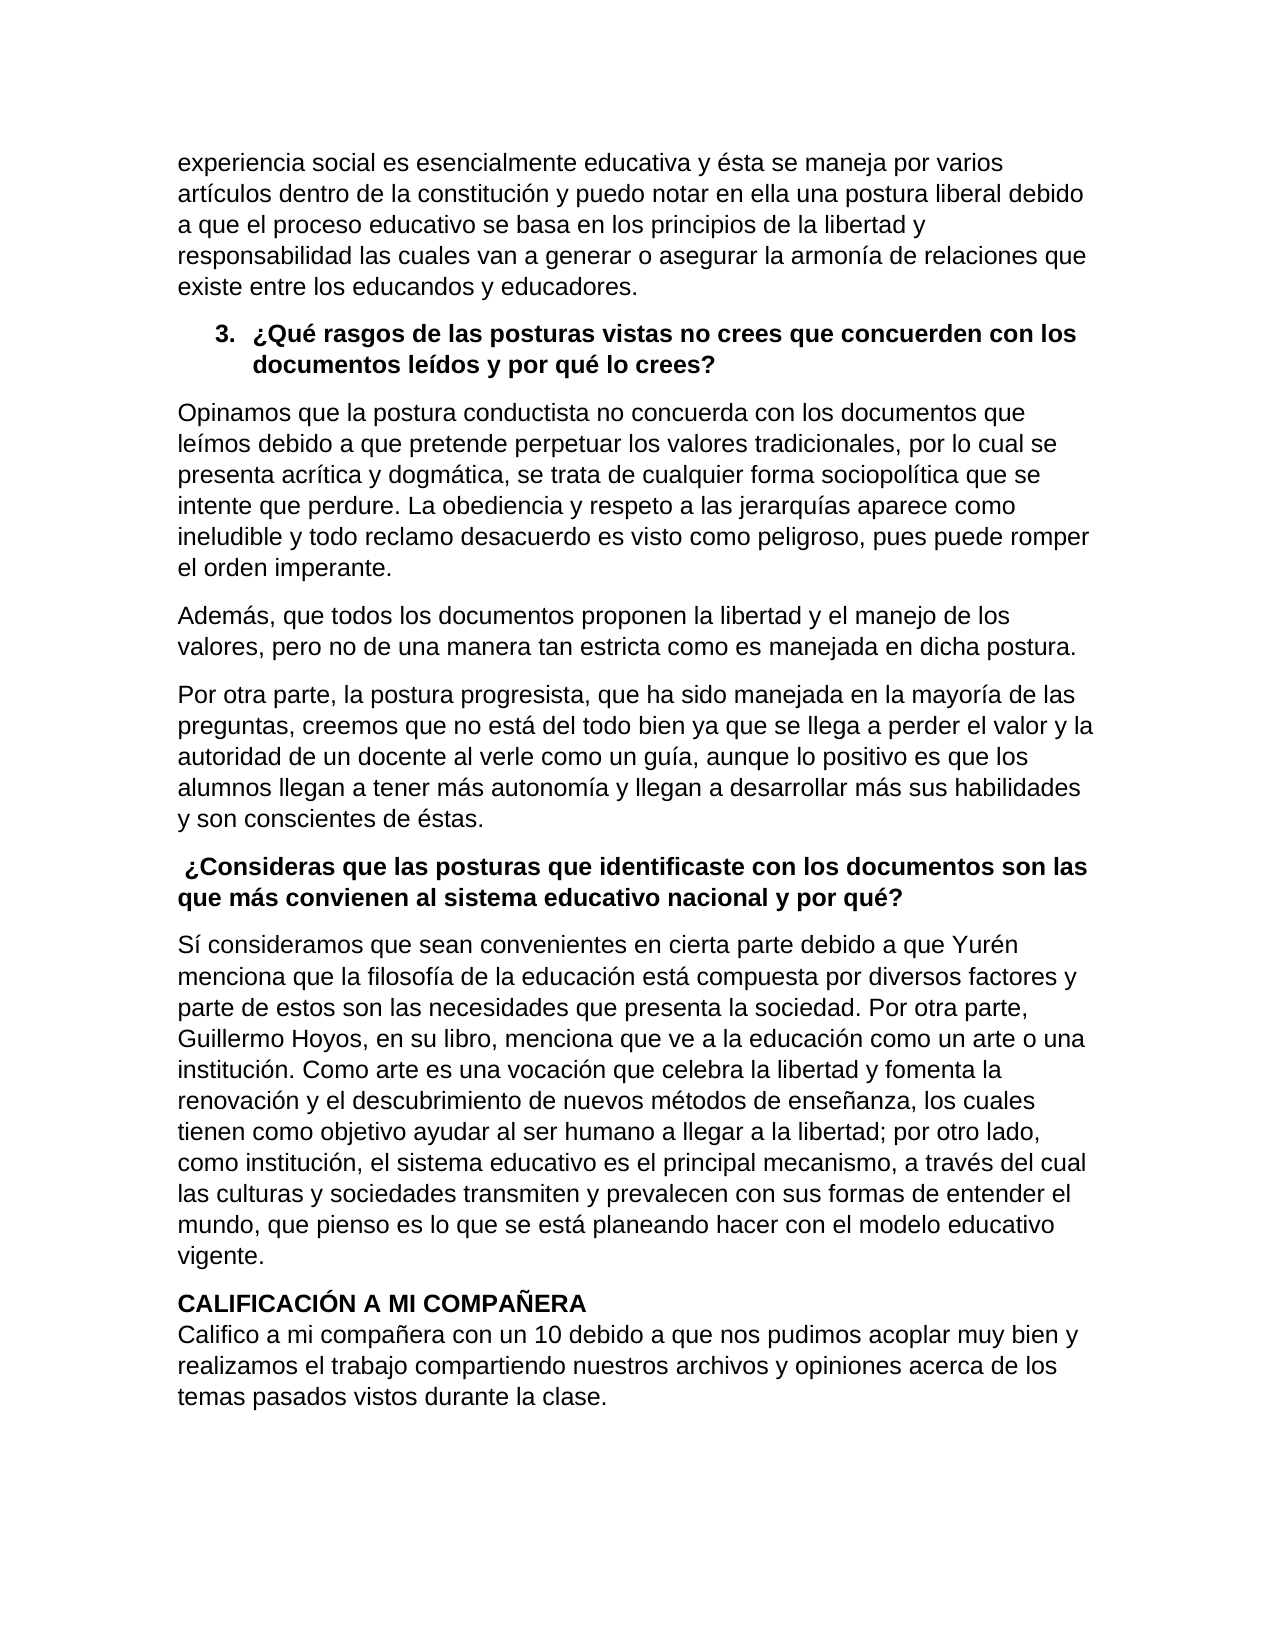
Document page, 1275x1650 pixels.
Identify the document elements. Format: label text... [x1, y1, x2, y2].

text ¿Consideras que las posturas que identificaste con los documentos son las que más convienen al sistema educativo nacional y por qué? [177, 852, 1098, 912]
list ¿Qué rasgos de las posturas vistas no crees que concuerden con los documentos leídos y por qué lo crees? [215, 319, 1098, 379]
text Además, que todos los documentos proponen la libertad y el manejo de los valores, pero no de una manera tan estricta como es manejada en dicha postura. [177, 601, 1098, 661]
text Sí consideramos que sean convenientes en cierta parte debido a que Yurén menciona que la filosofía de la educación está compuesta por diversos factores y parte de estos son las necesidades que presenta la sociedad. Por otra parte, Guillermo Hoyos, en su libro, menciona que ve a la educación como un arte o una institución. Como arte es una vocación que celebra la libertad y fomenta la renovación y el descubrimiento de nuevos métodos de enseñanza, los cuales tienen como objetivo ayudar al ser humano a llegar a la libertad; por otro lado, como institución, el sistema educativo es el principal mecanismo, a través del cual las culturas y sociedades transmiten y prevalecen con sus formas de entender el mundo, que pienso es lo que se está planeando hacer con el modelo educativo vigente. [177, 931, 1098, 1270]
text Por otra parte, la postura progresista, que ha sido manejada en la mayoría de las preguntas, creemos que no está del todo bien ya que se llega a perder el valor y la autoridad de un docente al verle como un guía, aunque lo positivo es que los alumnos llegan a tener más autonomía y llegan a desarrollar más sus habilidades y son conscientes de éstas. [177, 680, 1098, 833]
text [177, 148, 1098, 301]
text CALIFICACIÓN A MI COMPAÑERA Califico a mi compañera con un 10 debido a que nos pudimos acoplar muy bien y realizamos el trabajo compartiendo nuestros archivos y opiniones acerca de los temas pasados vistos durante la clase. [177, 1289, 1098, 1411]
text Opinamos que la postura conductista no concuerda con los documentos que leímos debido a que pretende perpetuar los valores tradicionales, por lo cual se presenta acrítica y dogmática, se trata de cualquier forma sociopolítica que se intente que perdure. La obediencia y respeto a las jerarquías aparece como ineludible y todo reclamo desacuerdo es visto como peligroso, pues puede romper el orden imperante. [177, 398, 1098, 582]
